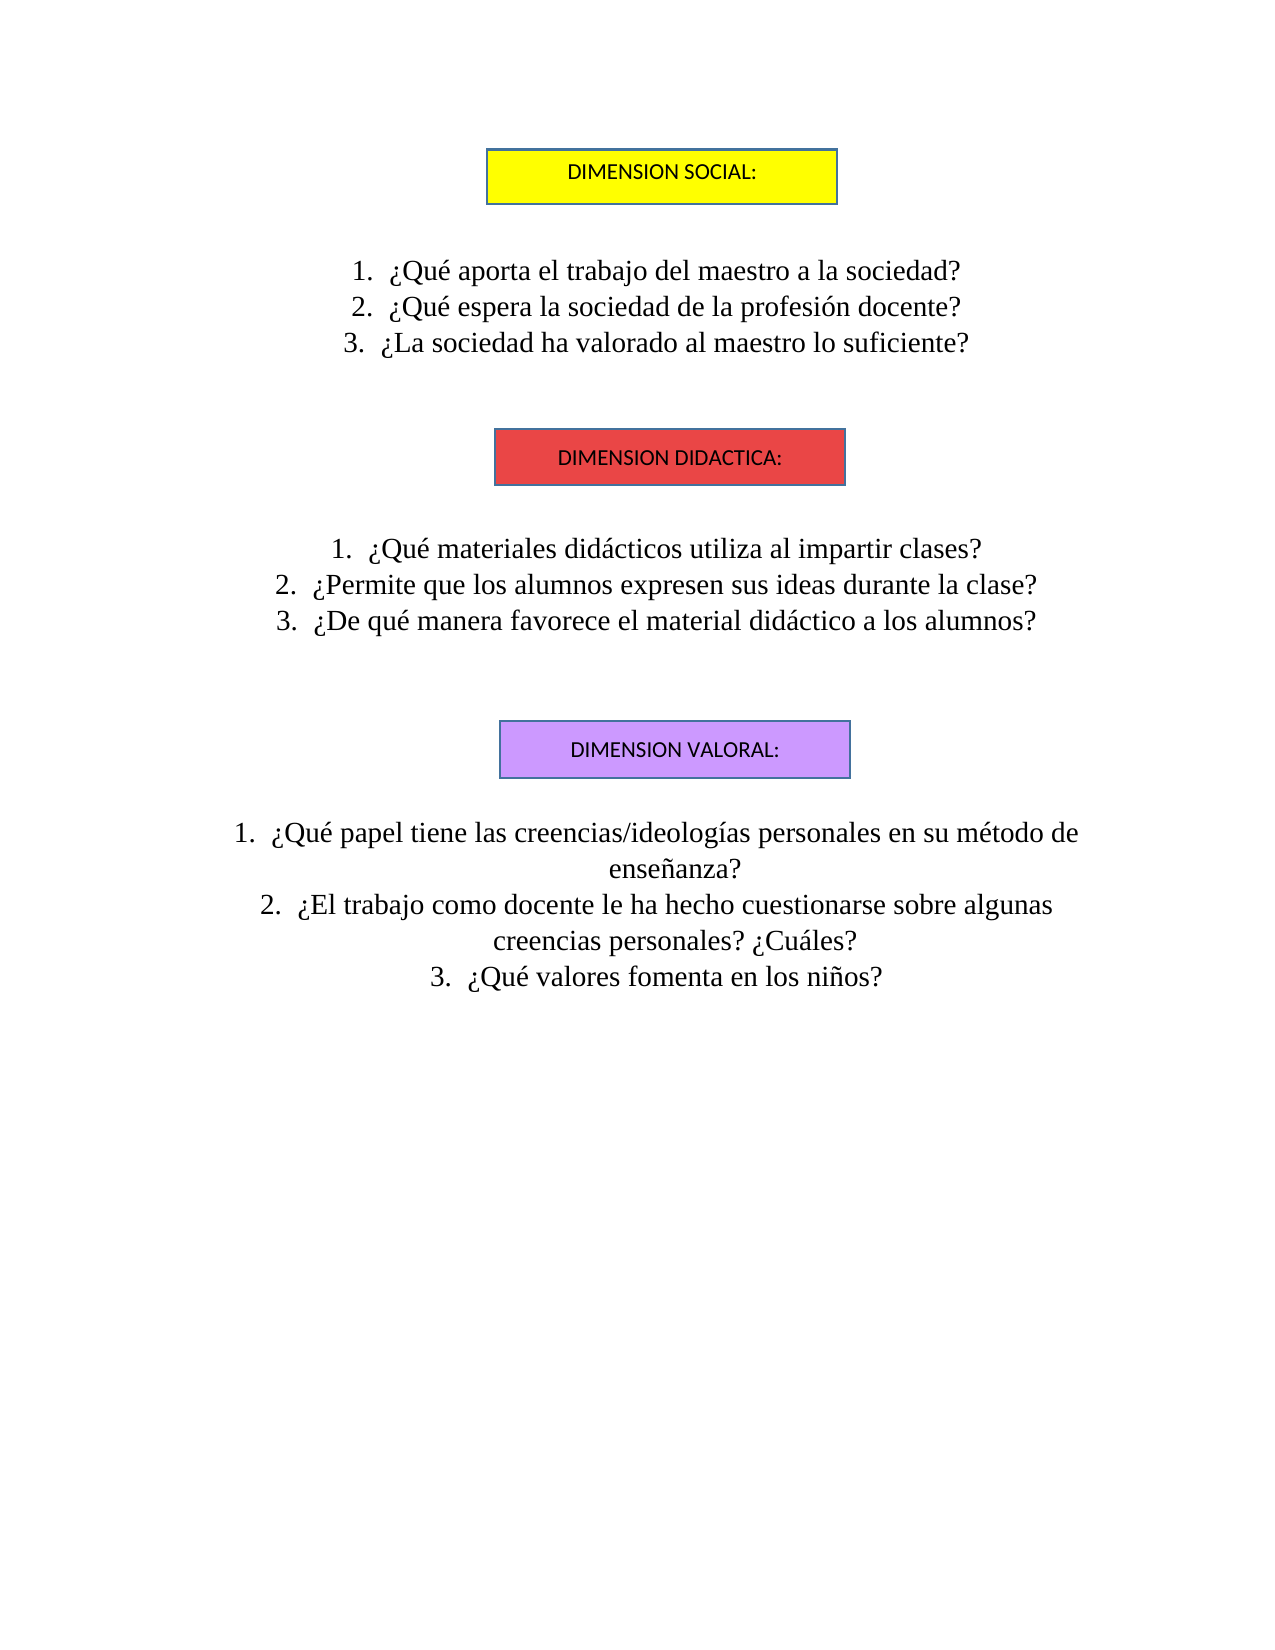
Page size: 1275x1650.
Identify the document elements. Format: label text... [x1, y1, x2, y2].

list ¿Qué valores fomenta en los niños? [215, 959, 1098, 993]
list ¿Qué papel tiene las creencias/ideologías personales en su método de enseñanza? [215, 815, 1098, 884]
list ¿De qué manera favorece el material didáctico a los alumnos? [215, 603, 1098, 637]
list ¿La sociedad ha valorado al maestro lo suficiente? [215, 326, 1098, 359]
list ¿El trabajo como docente le ha hecho cuestionarse sobre algunas creencias personales? ¿Cuáles? [215, 887, 1098, 957]
list ¿Qué espera la sociedad de la profesión docente? [215, 289, 1098, 323]
list ¿Qué materiales didácticos utiliza al impartir clases? [215, 531, 1098, 565]
list ¿Qué aporta el trabajo del maestro a la sociedad? [215, 253, 1098, 287]
list ¿Permite que los alumnos expresen sus ideas durante la clase? [215, 567, 1098, 601]
